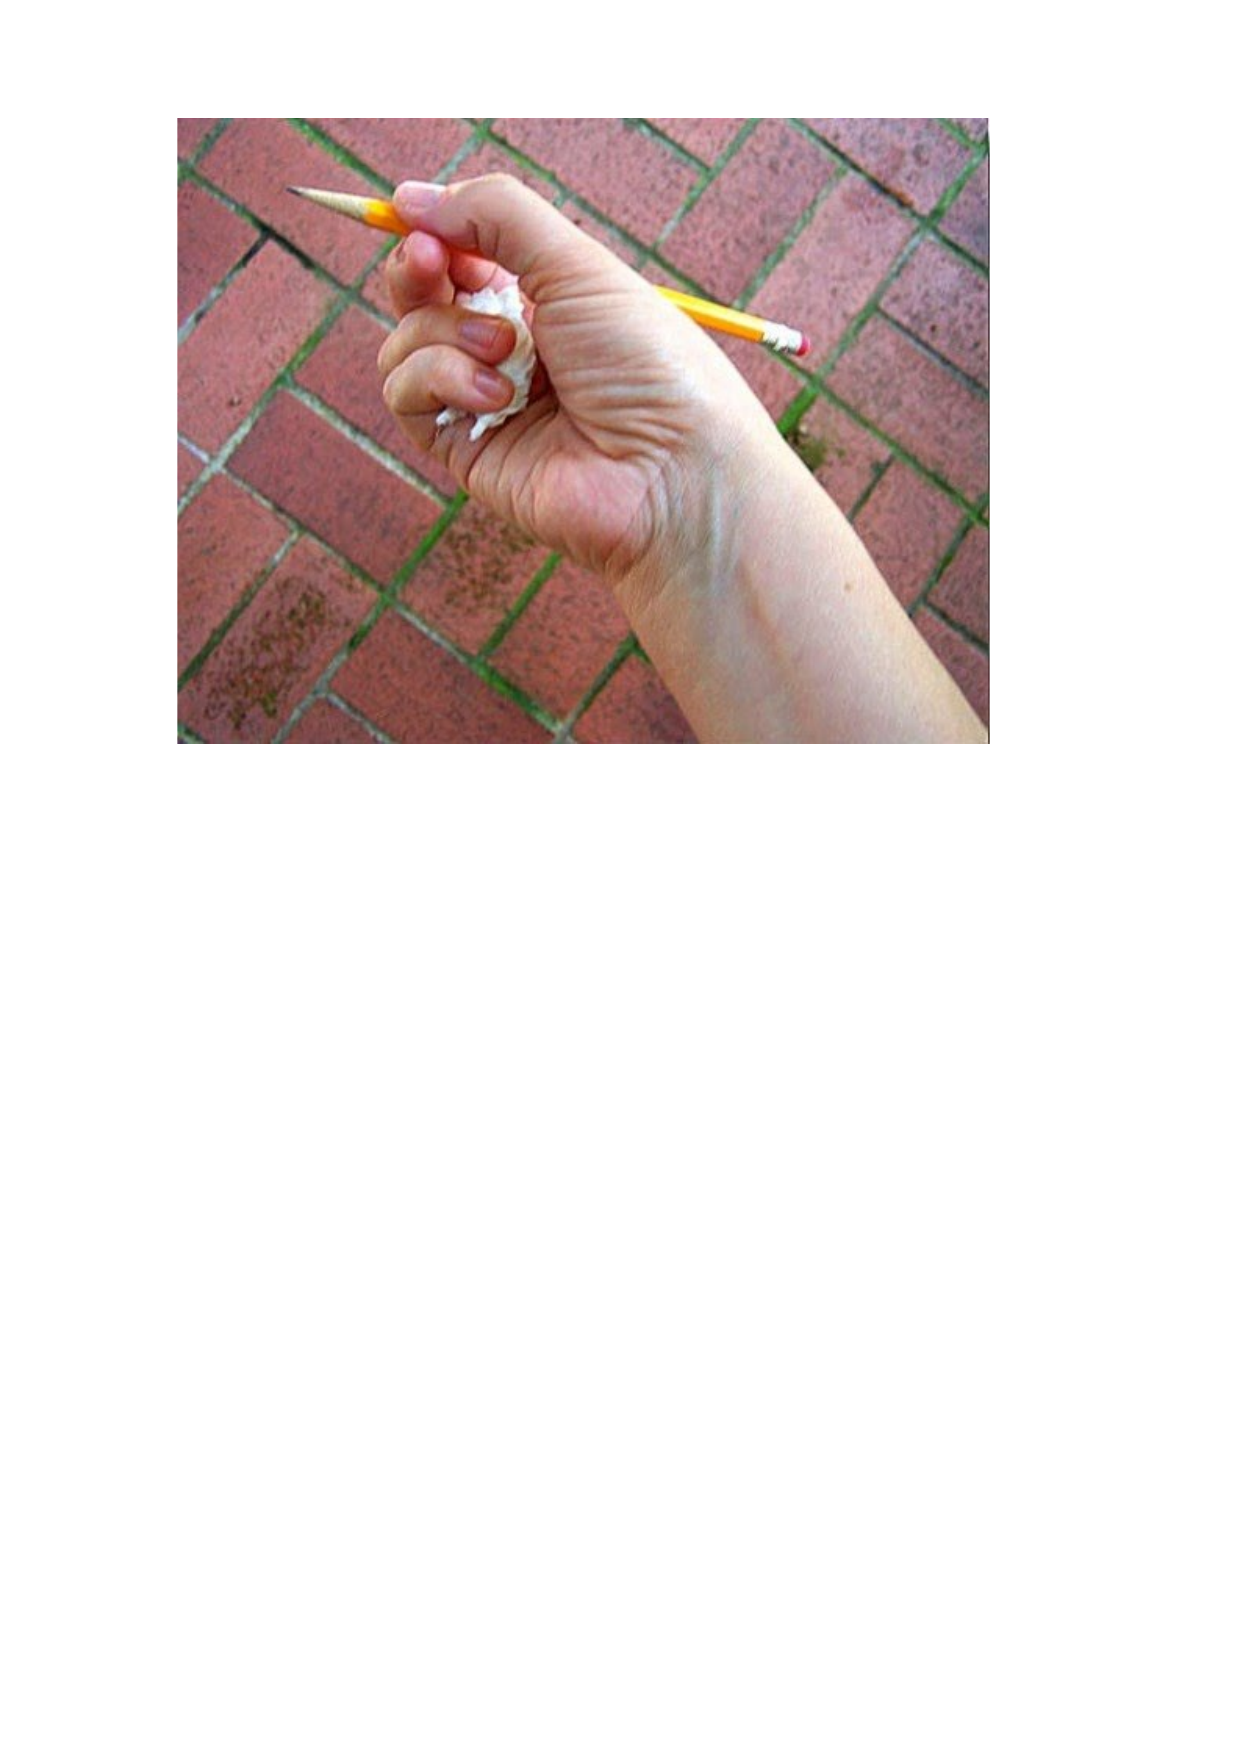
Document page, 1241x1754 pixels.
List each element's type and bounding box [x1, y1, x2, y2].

picture [177, 118, 990, 744]
